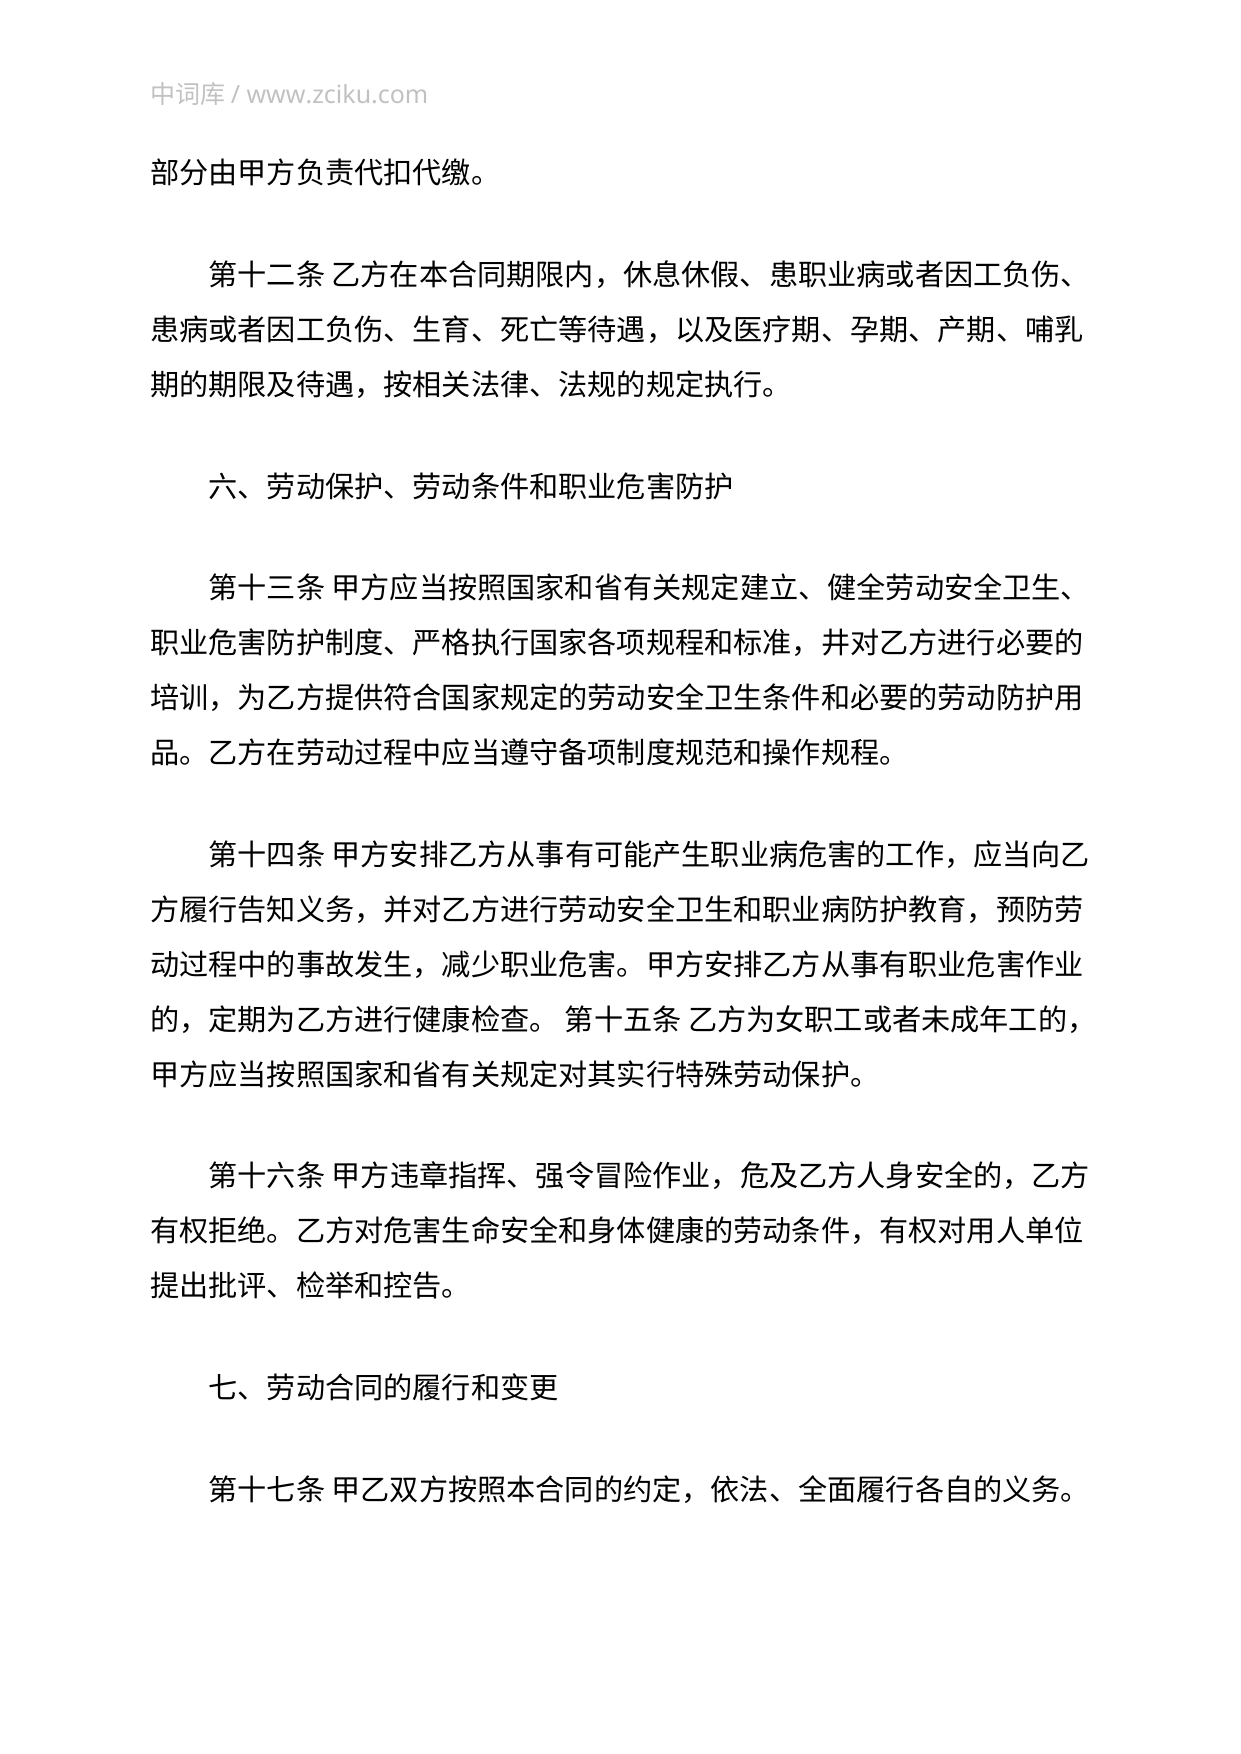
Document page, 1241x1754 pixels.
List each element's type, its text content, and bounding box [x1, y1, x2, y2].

text 六、劳动保护、劳动条件和职业危害防护 [150, 463, 1090, 506]
text 第十二条 乙方在本合同期限内，休息休假、患职业病或者因工负伤、患病或者因工负伤、生育、死亡等待遇，以及医疗期、孕期、产期、哺乳期的期限及待遇，按相关法律、法规的规定执行。 [150, 252, 1090, 404]
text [150, 150, 1090, 192]
text 第十三条 甲方应当按照国家和省有关规定建立、健全劳动安全卫生、职业危害防护制度、严格执行国家各项规程和标准，井对乙方进行必要的培训，为乙方提供符合国家规定的劳动安全卫生条件和必要的劳动防护用品。乙方在劳动过程中应当遵守备项制度规范和操作规程。 [150, 565, 1090, 772]
text 第十六条 甲方违章指挥、强令冒险作业，危及乙方人身安全的，乙方有权拒绝。乙方对危害生命安全和身体健康的劳动条件，有权对用人单位提出批评、检举和控告。 [150, 1153, 1090, 1305]
text 七、劳动合同的履行和变更 [150, 1364, 1090, 1407]
text 第十七条 甲乙双方按照本合同的约定，依法、全面履行各自的义务。 [150, 1466, 1090, 1508]
text 第十四条 甲方安排乙方从事有可能产生职业病危害的工作，应当向乙方履行告知义务，并对乙方进行劳动安全卫生和职业病防护教育，预防劳动过程中的事故发生，减少职业危害。甲方安排乙方从事有职业危害作业的，定期为乙方进行健康检查。 第十五条 乙方为女职工或者未成年工的，甲方应当按照国家和省有关规定对其实行特殊劳动保护。 [150, 832, 1090, 1093]
